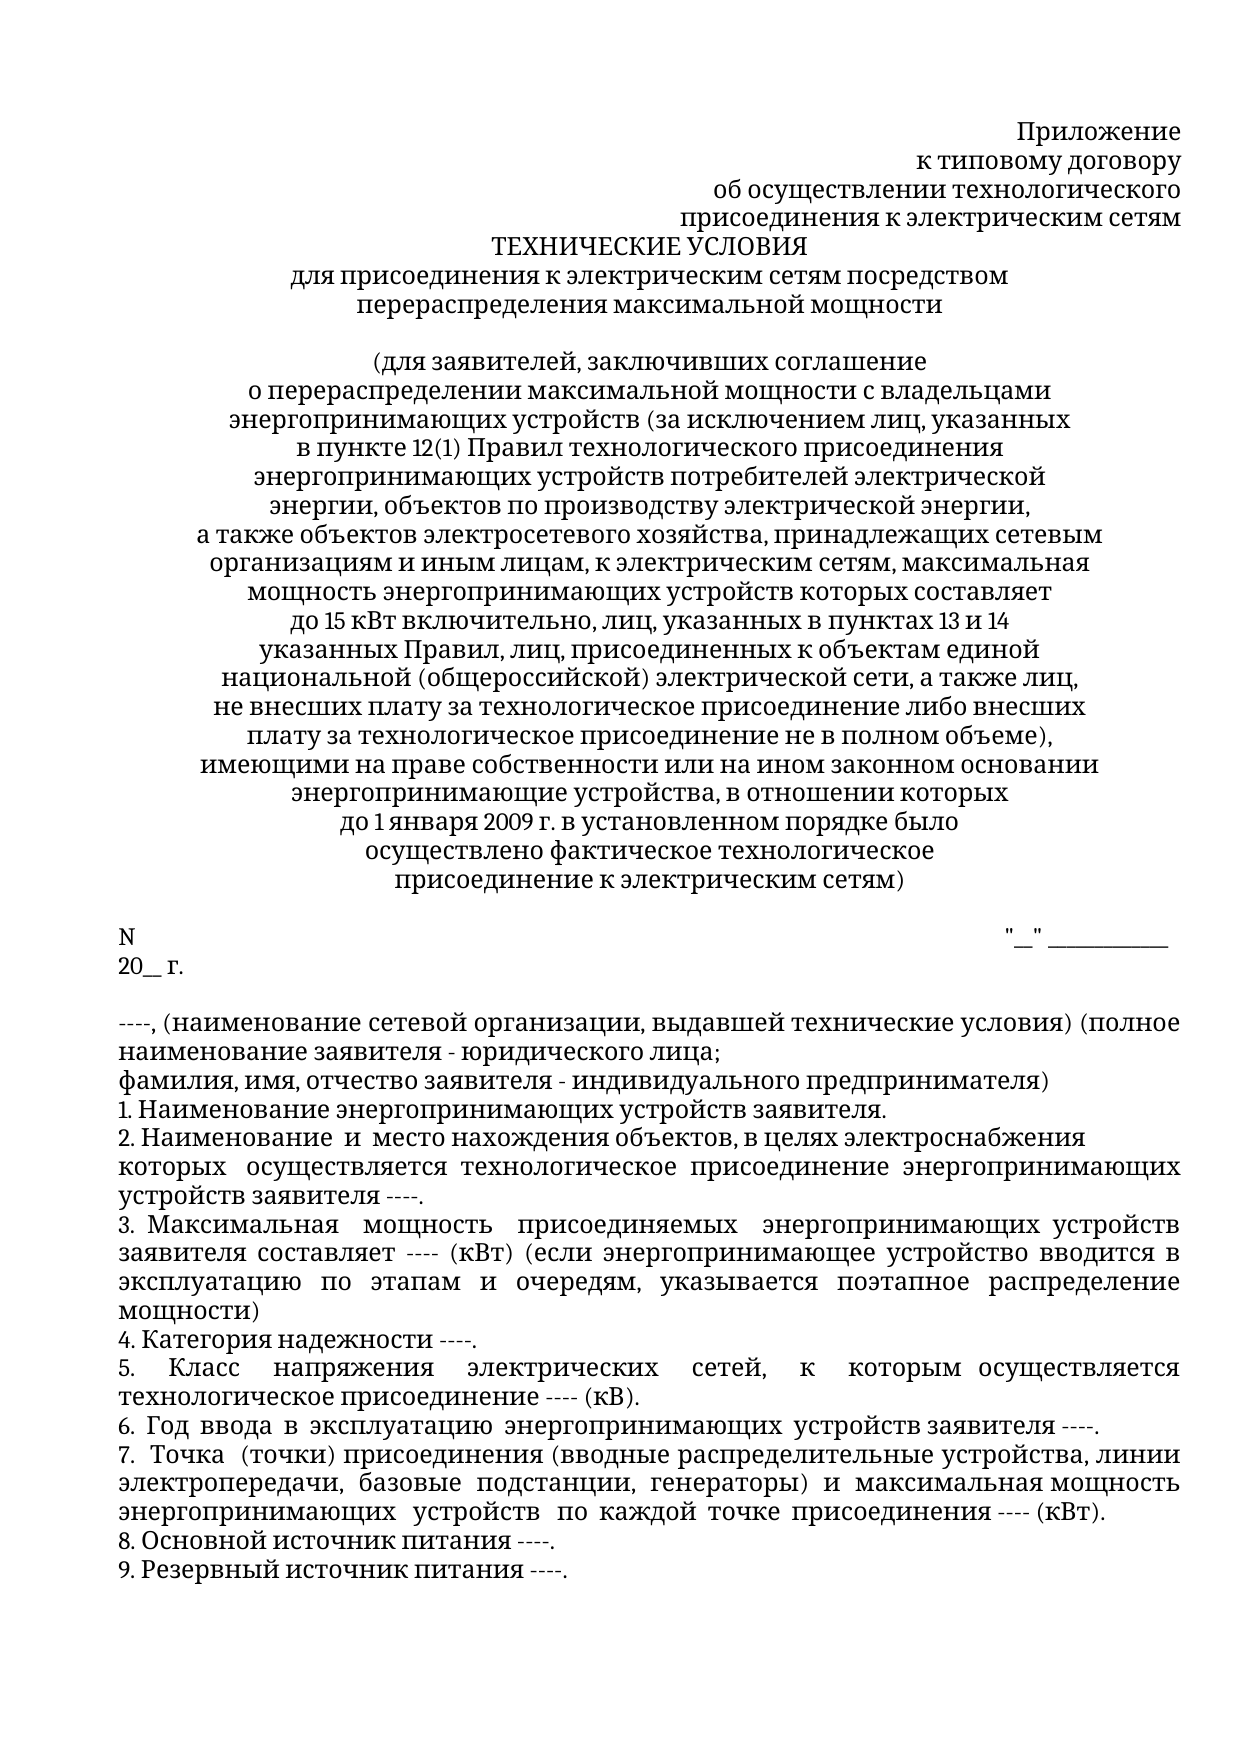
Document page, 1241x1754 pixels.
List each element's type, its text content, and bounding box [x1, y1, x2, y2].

text указанных Правил, лиц, присоединенных к объектам единой [118, 636, 1181, 664]
text плату за технологическое присоединение не в полном объеме), [118, 722, 1181, 751]
text об осуществлении технологического [118, 176, 1181, 204]
text до 15 кВт включительно, лиц, указанных в пунктах 13 и 14 [118, 607, 1181, 636]
text энергии, объектов по производству электрической энергии, [118, 492, 1181, 521]
text 3. Максимальная мощность присоединяемых энергопринимающих устройств заявителя составляет ---- (кВт) (если энергопринимающее устройство вводится в эксплуатацию по этапам и очередям, указывается поэтапное распределение мощности) [118, 1211, 1181, 1326]
text 6. Год ввода в эксплуатацию энергопринимающих устройств заявителя ----. [118, 1412, 1181, 1441]
text для присоединения к электрическим сетям посредством [118, 262, 1181, 291]
text не внесших плату за технологическое присоединение либо внесших [118, 693, 1181, 722]
text 7. Точка (точки) присоединения (вводные распределительные устройства, линии электропередачи, базовые подстанции, генераторы) и максимальная мощность энергопринимающих устройств по каждой точке присоединения ---- (кВт). [118, 1441, 1181, 1527]
text 4. Категория надежности ----. [118, 1326, 1181, 1354]
text осуществлено фактическое технологическое [118, 837, 1181, 866]
text в пункте 12(1) Правил технологического присоединения [118, 434, 1181, 463]
text которых осуществляется технологическое присоединение энергопринимающих устройств заявителя ----. [118, 1153, 1181, 1211]
text (для заявителей, заключивших соглашение [118, 348, 1181, 377]
text к типовому договору [118, 147, 1181, 176]
text до 1 января 2009 г. в установленном порядке было [118, 808, 1181, 837]
text 2. Наименование и место нахождения объектов, в целях электроснабжения [118, 1124, 1181, 1153]
text организациям и иным лицам, к электрическим сетям, максимальная [118, 549, 1181, 578]
text 5. Класс напряжения электрических сетей, к которым осуществляется технологическое присоединение ---- (кВ). [118, 1354, 1181, 1412]
text а также объектов электросетевого хозяйства, принадлежащих сетевым [118, 521, 1181, 549]
text о перераспределении максимальной мощности с владельцами [118, 377, 1181, 406]
text перераспределения максимальной мощности [118, 291, 1181, 319]
text мощность энергопринимающих устройств которых составляет [118, 578, 1181, 607]
text присоединение к электрическим сетям) [118, 866, 1181, 894]
text N "__" _____________ 20__ г. [118, 923, 1181, 981]
text 9. Резервный источник питания ----. [118, 1556, 1181, 1584]
text энергопринимающих устройств (за исключением лиц, указанных [118, 406, 1181, 434]
text имеющими на праве собственности или на ином законном основании [118, 751, 1181, 779]
text энергопринимающих устройств потребителей электрической [118, 463, 1181, 492]
text фамилия, имя, отчество заявителя - индивидуального предпринимателя) [118, 1067, 1181, 1096]
text ----, (наименование сетевой организации, выдавшей технические условия) (полное наименование заявителя - юридического лица; [118, 1009, 1181, 1067]
text национальной (общероссийской) электрической сети, а также лиц, [118, 664, 1181, 693]
text присоединения к электрическим сетям [118, 204, 1181, 233]
text Приложение [118, 118, 1181, 147]
text энергопринимающие устройства, в отношении которых [118, 779, 1181, 808]
text 8. Основной источник питания ----. [118, 1527, 1181, 1556]
text ТЕХНИЧЕСКИЕ УСЛОВИЯ [118, 233, 1181, 262]
text 1. Наименование энергопринимающих устройств заявителя. [118, 1096, 1181, 1124]
